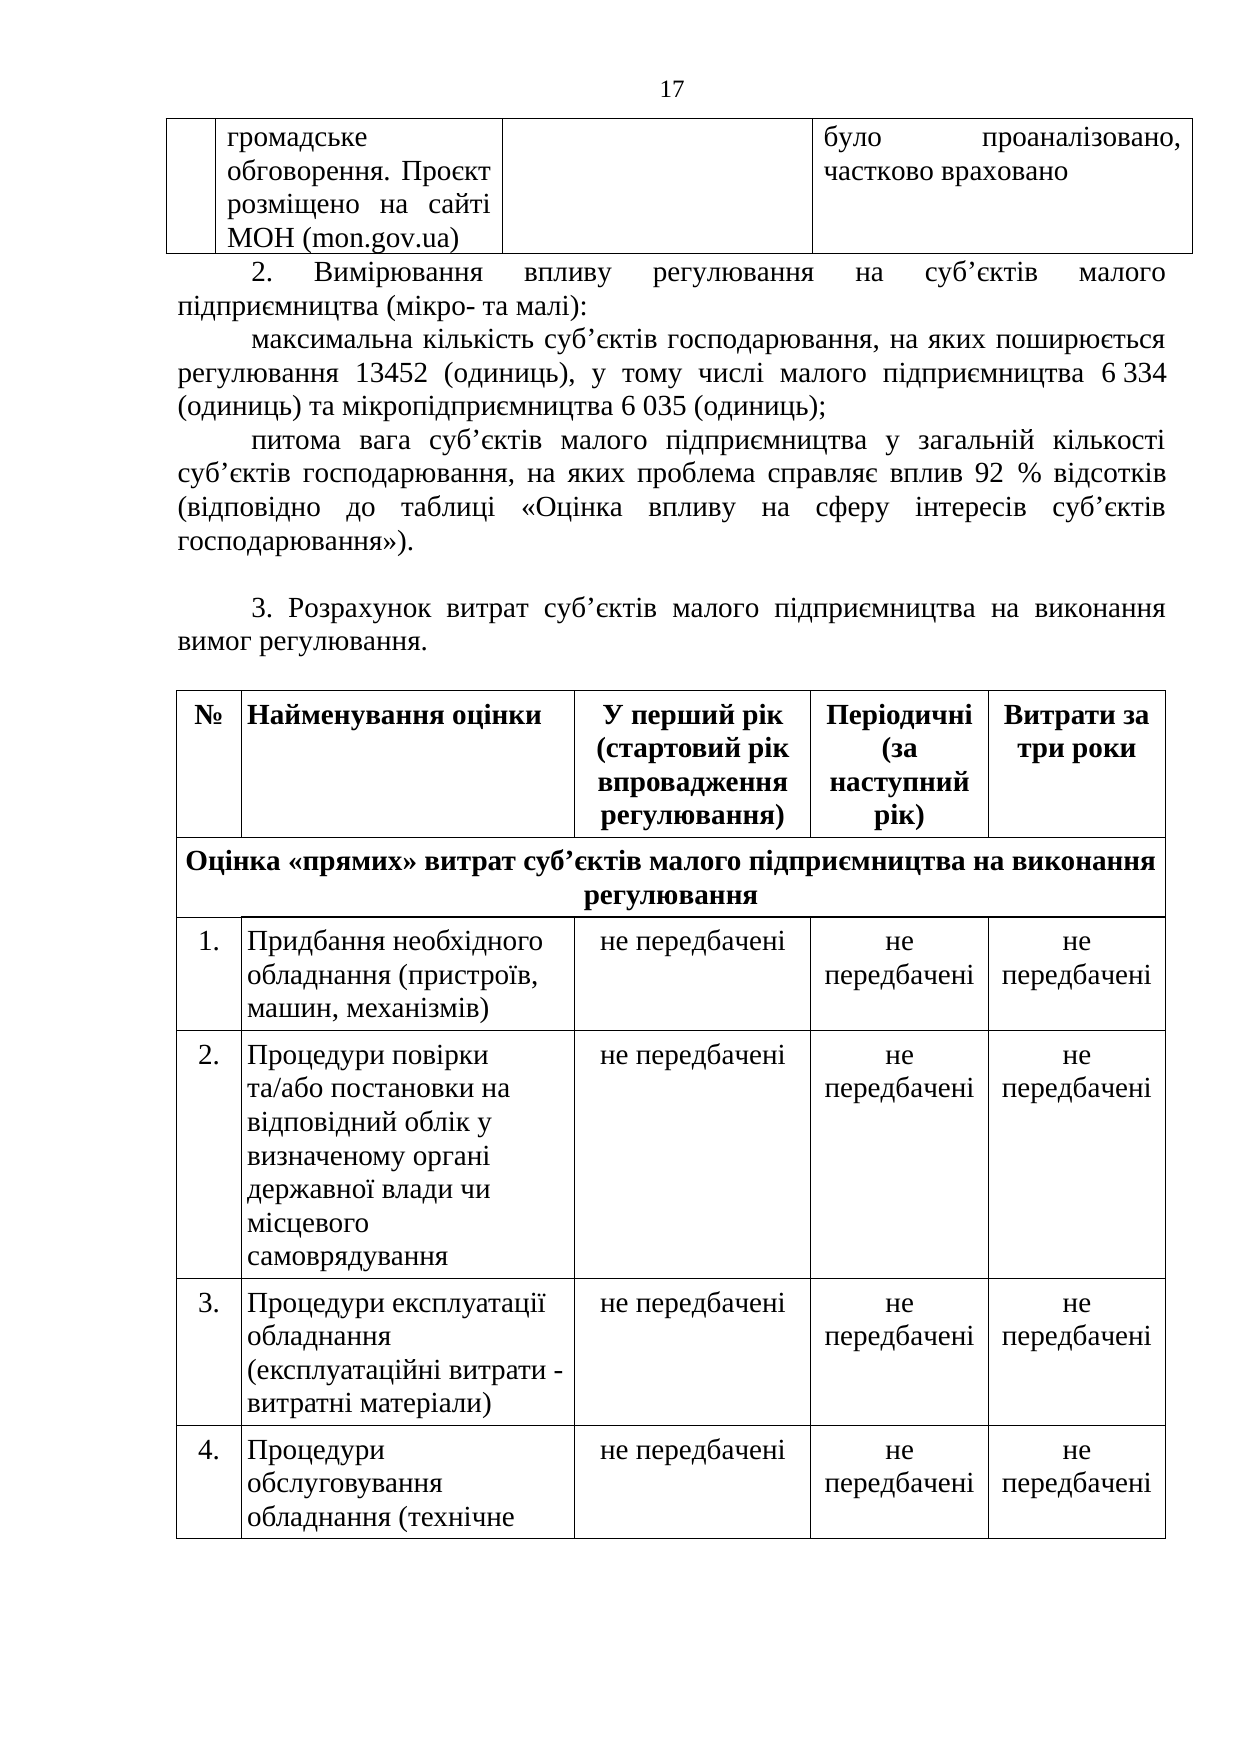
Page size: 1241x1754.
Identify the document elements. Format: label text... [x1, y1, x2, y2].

table_header Найменування оцінки [242, 691, 574, 837]
text питома вага суб’єктів малого підприємництва у загальній кількості суб’єктів господарювання, на яких проблема справляє вплив 92 % відсотків (відповідно до таблиці «Оцінка впливу на сферу інтересів суб’єктів господарювання»). [177, 422, 1167, 556]
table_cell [813, 119, 1192, 253]
text 3. Розрахунок витрат суб’єктів малого підприємництва на виконання вимог регулювання. [177, 590, 1167, 657]
table_cell не передбачені [811, 1031, 988, 1278]
table_header Періодичні (за наступний рік) [811, 691, 988, 837]
text максимальна кількість суб’єктів господарювання, на яких поширюється регулювання 13452 (одиниць), у тому числі малого підприємництва 6 334 (одиниць) та мікропідприємництва 6 035 (одиниць); [177, 321, 1167, 422]
text 2. Вимірювання впливу регулювання на суб’єктів малого підприємництва (мікро- та малі): [177, 254, 1167, 321]
table_cell не передбачені [811, 918, 988, 1030]
table_cell 2 [167, 119, 215, 253]
table_cell Процедури повірки та/або постановки на відповідний облік у визначеному органі державної влади чи місцевого самоврядування [242, 1031, 574, 1278]
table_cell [216, 119, 502, 253]
table_cell 3. [177, 1279, 241, 1425]
table_cell не передбачені [575, 1279, 810, 1425]
table_cell не передбачені [811, 1279, 988, 1425]
table_cell не передбачені [575, 918, 810, 1030]
table_cell не передбачені [989, 1279, 1165, 1425]
table_cell 1. [177, 918, 241, 1030]
table_cell не передбачені [575, 1426, 810, 1538]
table_cell не передбачені [575, 1031, 810, 1278]
table_cell Оцінка «прямих» витрат суб’єктів малого підприємництва на виконання регулювання [177, 838, 1165, 916]
table_cell 2. [177, 1031, 241, 1278]
table_cell Процедури експлуатації обладнання (експлуатаційні витрати - витратні матеріали) [242, 1279, 574, 1425]
table_cell 5 [503, 119, 812, 253]
table_cell не передбачені [811, 1426, 988, 1538]
table_cell 4. [177, 1426, 241, 1538]
table_cell не передбачені [989, 1426, 1165, 1538]
table_cell не передбачені [989, 1031, 1165, 1278]
table_header У перший рік (стартовий рік впровадження регулювання) [575, 691, 810, 837]
table_cell не передбачені [989, 918, 1165, 1030]
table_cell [242, 1426, 574, 1538]
table_header Витрати за три роки [989, 691, 1165, 837]
table_header № [177, 691, 241, 837]
table_cell Придбання необхідного обладнання (пристроїв, машин, механізмів) [242, 918, 574, 1030]
